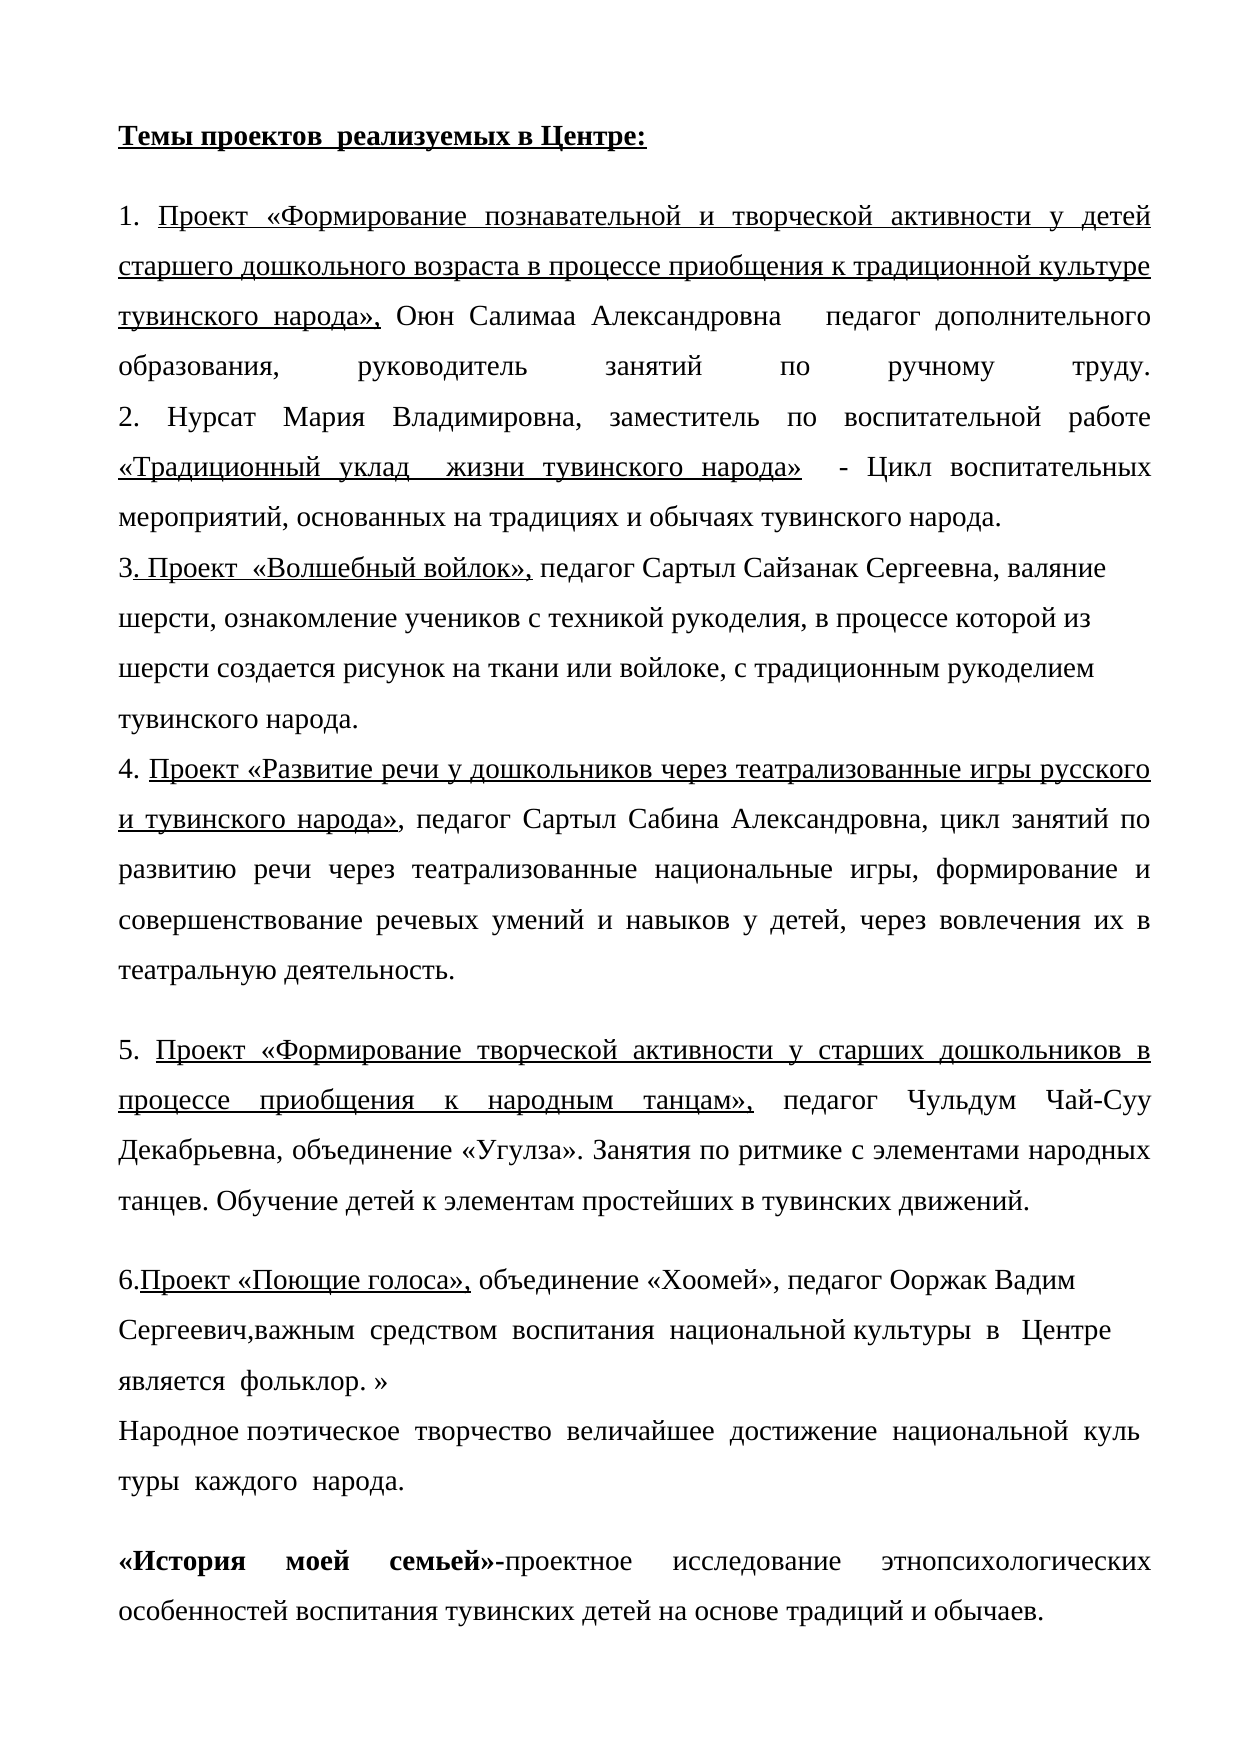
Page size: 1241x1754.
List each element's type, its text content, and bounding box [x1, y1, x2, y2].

text 3. Проект «Волшебный войлок», педагог Сартыл Сайзанак Сергеевна, валяние шерсти, ознакомление учеников с техникой рукоделия, в процессе которой из шерсти создается рисунок на ткани или войлоке, с традиционным рукоделием тувинского народа. [118, 550, 1152, 734]
text 4. Проект «Развитие речи у дошкольников через театрализованные игры русского и тувинского народа», педагог Сартыл Сабина Александровна, цикл занятий по развитию речи через театрализованные национальные игры, формирование и совершенствование речевых умений и навыков у детей, через вовлечения их в театральную деятельность. [118, 751, 1152, 986]
text «История моей семьей»-проектное исследование этнопсихологических особенностей воспитания тувинских детей на основе традиций и обычаев. [118, 1543, 1152, 1627]
text Темы проектов реализуемых в Центре: [118, 118, 1152, 152]
text 1. Проект «Формирование познавательной и творческой активности у детей старшего дошкольного возраста в процессе приобщения к традиционной культуре тувинского народа», Оюн Салимаа Александровна педагог дополнительного образования, руководитель занятий по ручному труду. 2. Нурсат Мария Владимировна, заместитель по воспитательной работе «Традиционный уклад жизни тувинского народа» - Цикл воспитательных мероприятий, основанных на традициях и обычаях тувинского народа. [118, 198, 1152, 533]
text 5. Проект «Формирование творческой активности у старших дошкольников в процессе приобщения к народным танцам», педагог Чульдум Чай-Суу Декабрьевна, объединение «Угулза». Занятия по ритмике с элементами народных танцев. Обучение детей к элементам простейших в тувинских движений. [118, 1032, 1152, 1216]
text 6.Проект «Поющие голоса», объединение «Хоомей», педагог Ооржак Вадим Сергеевич,важным средством воспитания национальной культуры в Центре является фольклор. » Народное поэтическое творчество величайшее достижение национальной культуры каждого народа. [118, 1262, 1152, 1497]
